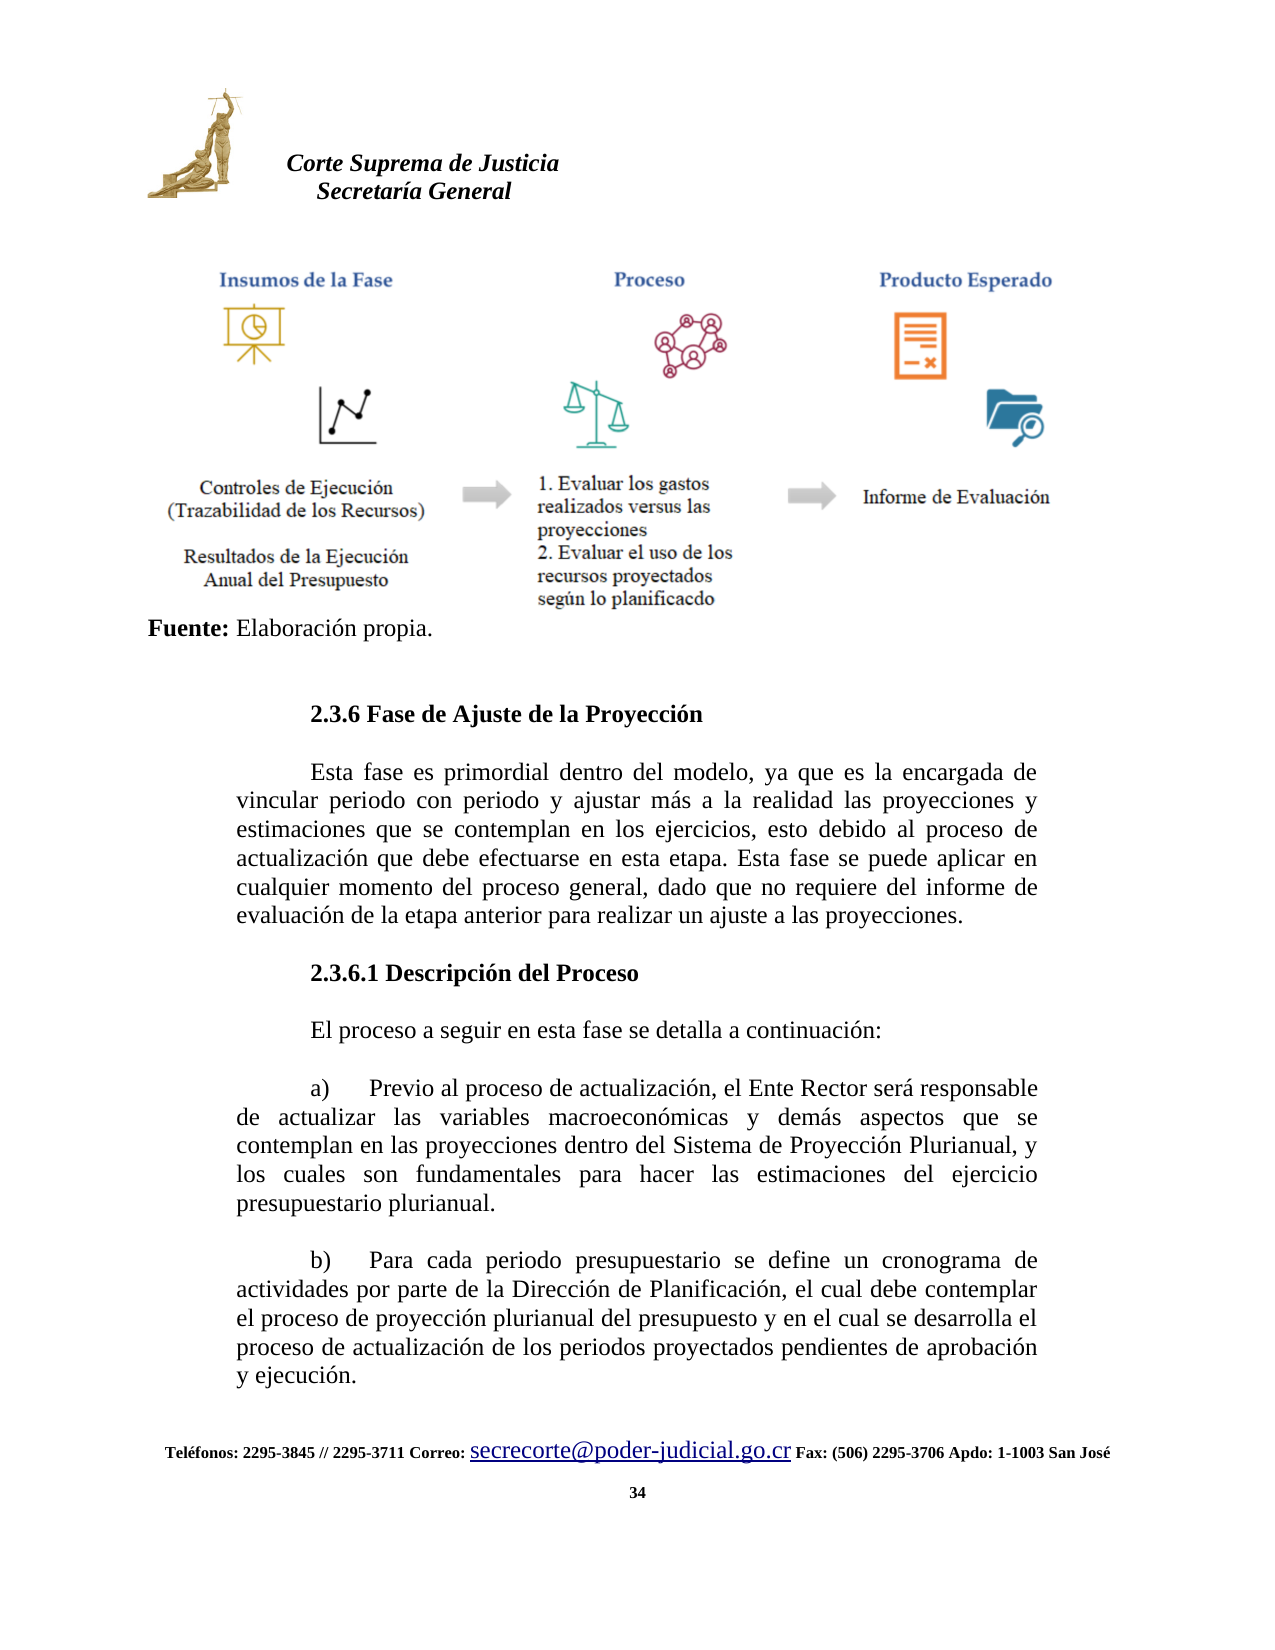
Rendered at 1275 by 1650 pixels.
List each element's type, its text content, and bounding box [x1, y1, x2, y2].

text Esta fase es primordial dentro del modelo, ya que es la encargada de vincular periodo con periodo y ajustar más a la realidad las proyecciones y estimaciones que se contemplan en los ejercicios, esto debido al proceso de actualización que debe efectuarse en esta etapa. Esta fase se puede aplicar en cualquier momento del proceso general, dado que no requiere del informe de evaluación de la etapa anterior para realizar un ajuste a las proyecciones. [236, 757, 1039, 929]
text El proceso a seguir en esta fase se detalla a continuación: [236, 1016, 1039, 1044]
text Fuente: Elaboración propia. [148, 613, 1127, 642]
text 2.3.6.1 Descripción del Proceso [236, 958, 1039, 987]
picture [147, 88, 246, 198]
list Para cada periodo presupuestario se define un cronograma de actividades por parte de la Dirección de Planificación, el cual debe contemplar el proceso de proyección plurianual del presupuesto y en el cual se desarrolla el proceso de actualización de los periodos proyectados pendientes de aprobación y ejecución. [236, 1246, 1039, 1389]
picture [147, 247, 1069, 614]
text 2.3.6 Fase de Ajuste de la Proyección [236, 699, 1039, 728]
list Previo al proceso de actualización, el Ente Rector será responsable de actualizar las variables macroeconómicas y demás aspectos que se contemplan en las proyecciones dentro del Sistema de Proyección Plurianual, y los cuales son fundamentales para hacer las estimaciones del ejercicio presupuestario plurianual. [236, 1073, 1039, 1217]
